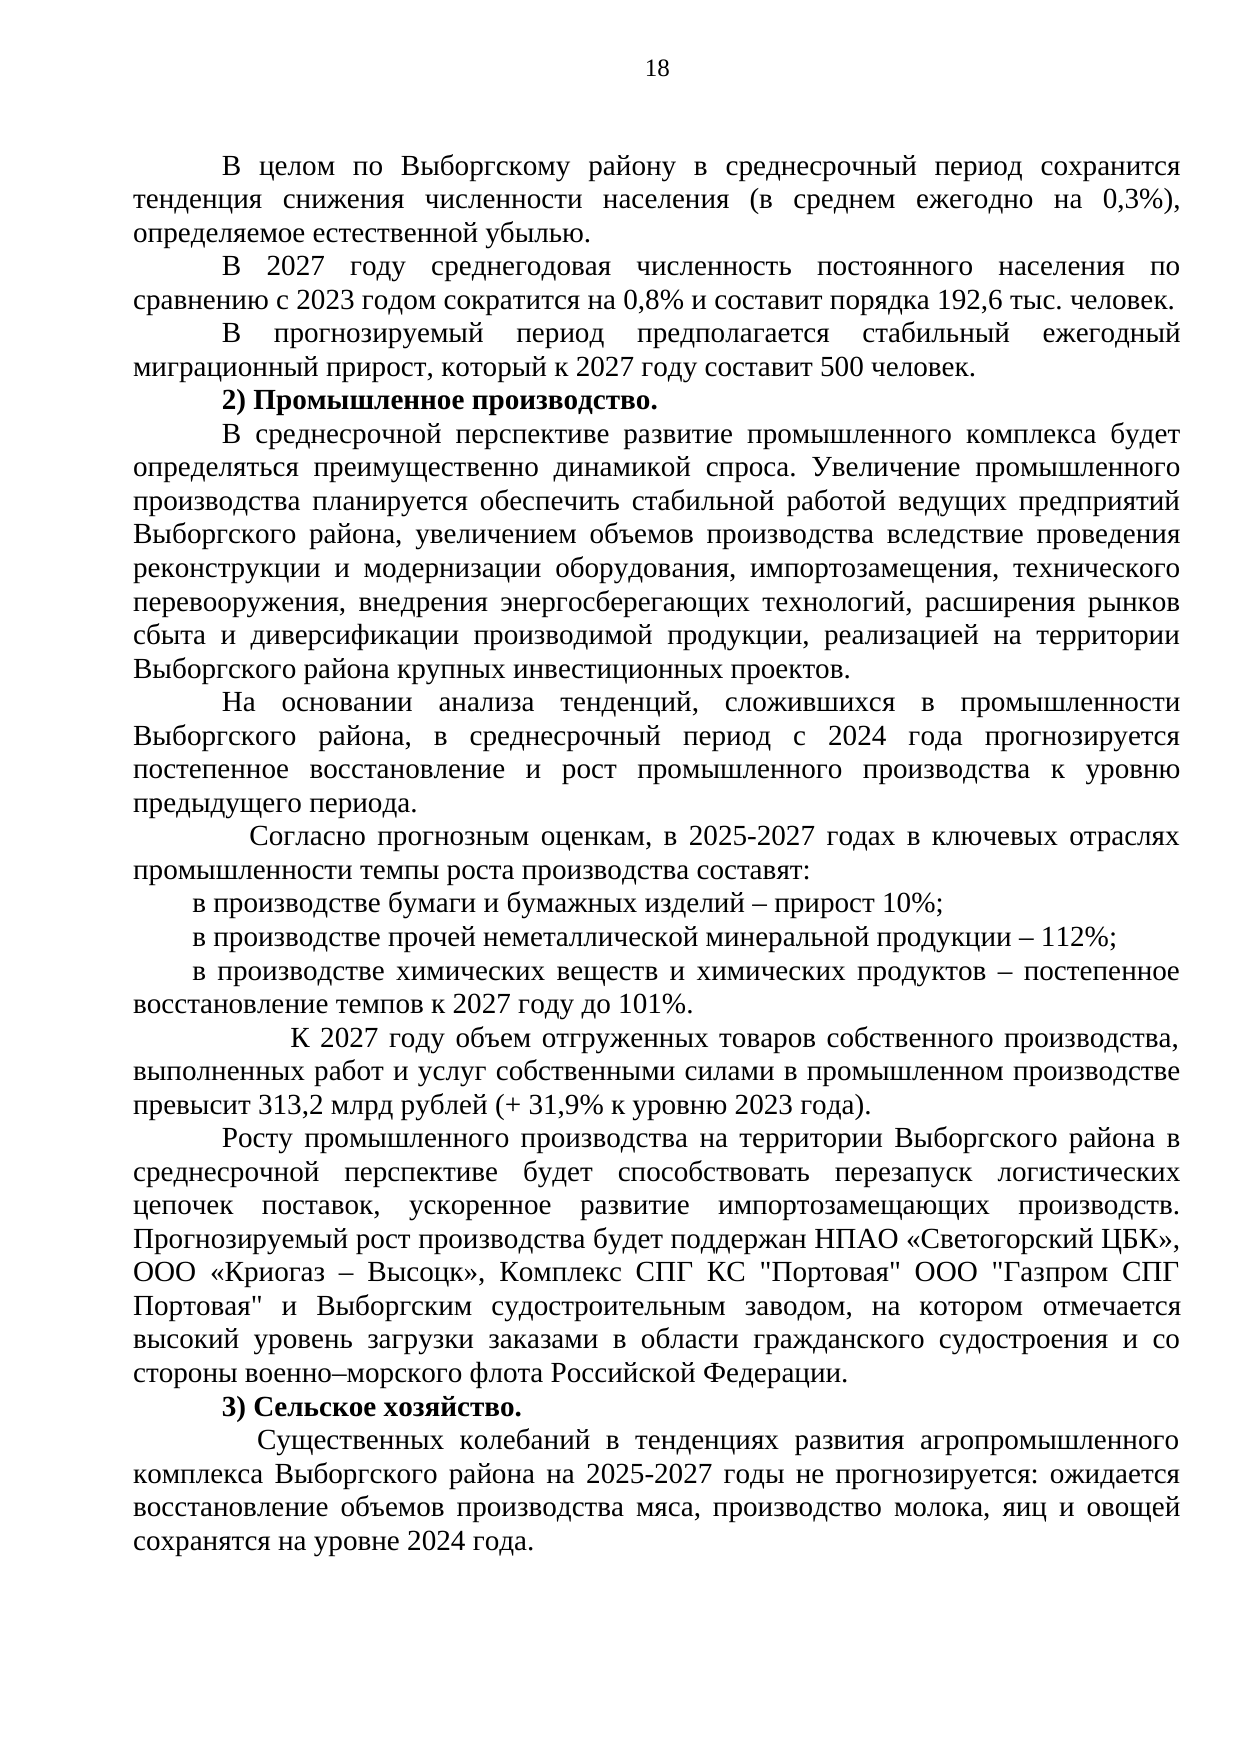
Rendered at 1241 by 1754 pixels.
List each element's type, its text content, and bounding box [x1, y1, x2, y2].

text в производстве химических веществ и химических продуктов – постепенное восстановление темпов к 2027 году до 101%. [133, 953, 1181, 1020]
text в производстве бумаги и бумажных изделий – прирост 10%; [133, 886, 1181, 919]
text К 2027 году объем отгруженных товаров собственного производства, выполненных работ и услуг собственными силами в промышленном производстве превысит 313,2 млрд рублей (+ 31,9% к уровню 2023 года). [133, 1020, 1181, 1120]
list В 2027 году среднегодовая численность постоянного населения по сравнению с 2023 годом сократится на 0,8% и составит порядка 192,6 тыс. человек. [133, 248, 1181, 315]
list 2) Промышленное производство. [133, 382, 1181, 416]
list В целом по Выборгскому району в среднесрочный период сохранится тенденция снижения численности населения (в среднем ежегодно на 0,3%), определяемое естественной убылью. [133, 148, 1181, 248]
text в производстве прочей неметаллической минеральной продукции – 112%; [133, 919, 1181, 953]
text Согласно прогнозным оценкам, в 2025-2027 годах в ключевых отраслях промышленности темпы роста производства составят: [133, 818, 1181, 886]
list Росту промышленного производства на территории Выборгского района в среднесрочной перспективе будет способствовать перезапуск логистических цепочек поставок, ускоренное развитие импортозамещающих производств. Прогнозируемый рост производства будет поддержан НПАО «Светогорский ЦБК», ООО «Криогаз – Высоцк», Комплекс СПГ КС "Портовая" ООО "Газпром СПГ Портовая" и Выборгским судостроительным заводом, на котором отмечается высокий уровень загрузки заказами в области гражданского судостроения и со стороны военно–морского флота Российской Федерации. [133, 1120, 1181, 1389]
list 3) Сельское хозяйство. [133, 1389, 1181, 1422]
list На основании анализа тенденций, сложившихся в промышленности Выборгского района, в среднесрочный период с 2024 года прогнозируется постепенное восстановление и рост промышленного производства к уровню предыдущего периода. [133, 684, 1181, 818]
text В прогнозируемый период предполагается стабильный ежегодный миграционный прирост, который к 2027 году составит 500 человек. [133, 315, 1181, 382]
list В среднесрочной перспективе развитие промышленного комплекса будет определяться преимущественно динамикой спроса. Увеличение промышленного производства планируется обеспечить стабильной работой ведущих предприятий Выборгского района, увеличением объемов производства вследствие проведения реконструкции и модернизации оборудования, импортозамещения, технического перевооружения, внедрения энергосберегающих технологий, расширения рынков сбыта и диверсификации производимой продукции, реализацией на территории Выборгского района крупных инвестиционных проектов. [133, 416, 1181, 684]
text Существенных колебаний в тенденциях развития агропромышленного комплекса Выборгского района на 2025-2027 годы не прогнозируется: ожидается восстановление объемов производства мяса, производство молока, яиц и овощей сохранятся на уровне 2024 года. [133, 1422, 1181, 1556]
